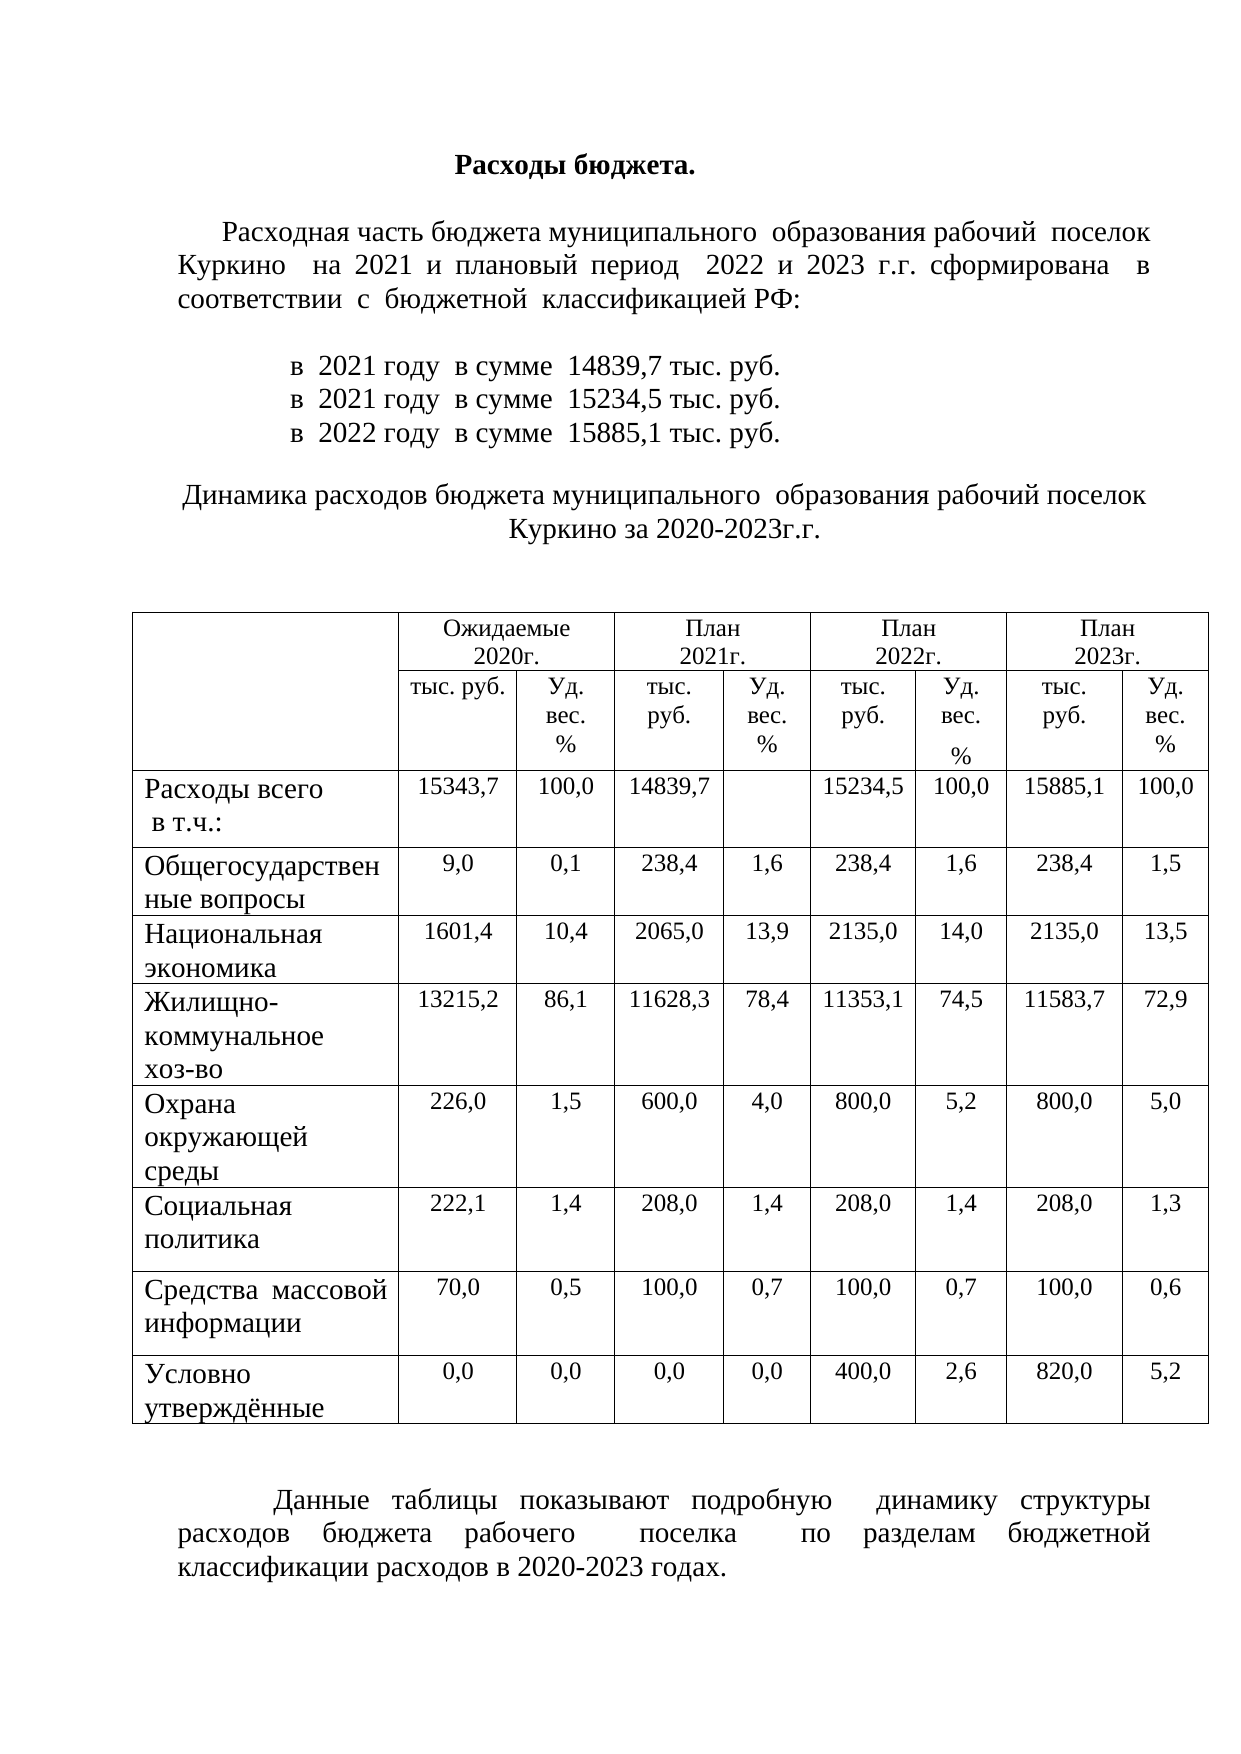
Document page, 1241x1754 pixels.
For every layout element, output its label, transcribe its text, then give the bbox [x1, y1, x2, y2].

table_cell 1,3 [1123, 1188, 1208, 1271]
table_cell Уд. вес. % [1123, 671, 1208, 770]
table_cell 9,0 [399, 848, 516, 915]
table_cell 11353,1 [811, 984, 915, 1085]
table_cell Общегосударственные вопросы [133, 848, 398, 915]
table_cell 1,5 [1123, 848, 1208, 915]
table_cell 13,5 [1123, 916, 1208, 983]
table_cell 208,0 [811, 1188, 915, 1271]
table_cell 0,0 [724, 1356, 810, 1423]
table_cell 10,4 [517, 916, 614, 983]
table_cell 15343,7 [399, 771, 516, 847]
table_cell Социальная политика [133, 1188, 398, 1271]
table_cell 1,4 [517, 1188, 614, 1271]
table_cell 1,4 [916, 1188, 1006, 1271]
text в 2021 году в сумме 14839,7 тыс. руб. [177, 348, 1152, 382]
table_cell 0,7 [916, 1272, 1006, 1355]
table_cell Национальная экономика [133, 916, 398, 983]
table_cell 238,4 [615, 848, 723, 915]
table_cell [724, 771, 810, 847]
table_cell 400,0 [811, 1356, 915, 1423]
table_header План 2022г. [811, 613, 1006, 670]
table_cell 820,0 [1007, 1356, 1122, 1423]
table_cell 2135,0 [1007, 916, 1122, 983]
table_cell 13215,2 [399, 984, 516, 1085]
table_cell Расходы всего в т.ч.: [133, 771, 398, 847]
table_cell 1,5 [517, 1086, 614, 1187]
table_cell 11583,7 [1007, 984, 1122, 1085]
table_cell 72,9 [1123, 984, 1208, 1085]
table_cell 238,4 [811, 848, 915, 915]
text Данные таблицы показывают подробную динамику структуры расходов бюджета рабочего поселка по разделам бюджетной классификации расходов в 2020-2023 годах. [177, 1482, 1152, 1582]
table_cell 100,0 [1123, 771, 1208, 847]
table_cell 100,0 [1007, 1272, 1122, 1355]
table_cell 0,0 [517, 1356, 614, 1423]
table_cell 11628,3 [615, 984, 723, 1085]
table_cell 2,6 [916, 1356, 1006, 1423]
table_cell тыс. руб. [1007, 671, 1122, 770]
table_cell Средства массовой информации [133, 1272, 398, 1355]
table_cell 70,0 [399, 1272, 516, 1355]
table_cell 2135,0 [811, 916, 915, 983]
table_cell 5,0 [1123, 1086, 1208, 1187]
table_cell 100,0 [916, 771, 1006, 847]
text Динамика расходов бюджета муниципального образования рабочий поселок Куркино за 2020-2023г.г. [177, 477, 1152, 544]
text в 2021 году в сумме 15234,5 тыс. руб. [177, 382, 1152, 415]
table_cell 0,7 [724, 1272, 810, 1355]
table_header План 2023г. [1007, 613, 1208, 670]
table_cell Жилищно-коммунальное хоз-во [133, 984, 398, 1085]
table_header [133, 613, 398, 770]
table_cell 100,0 [517, 771, 614, 847]
table_header План 2021г. [615, 613, 810, 670]
table_cell 1,6 [724, 848, 810, 915]
table_cell тыс. руб. [399, 671, 516, 770]
table_cell тыс. руб. [615, 671, 723, 770]
table_cell 100,0 [811, 1272, 915, 1355]
table_cell 0,1 [517, 848, 614, 915]
table_cell 600,0 [615, 1086, 723, 1187]
table_cell 208,0 [1007, 1188, 1122, 1271]
table_cell 78,4 [724, 984, 810, 1085]
table_cell 13,9 [724, 916, 810, 983]
table_cell Охрана окружающей среды [133, 1086, 398, 1187]
table_cell 0,0 [399, 1356, 516, 1423]
table_cell 5,2 [1123, 1356, 1208, 1423]
table_cell Уд. вес. % [916, 671, 1006, 770]
table_cell Уд. вес. % [724, 671, 810, 770]
table_cell 74,5 [916, 984, 1006, 1085]
table_cell 1601,4 [399, 916, 516, 983]
table_cell 1,6 [916, 848, 1006, 915]
table_cell 800,0 [811, 1086, 915, 1187]
table_cell 15234,5 [811, 771, 915, 847]
table_cell 0,0 [615, 1356, 723, 1423]
table_cell Уд. вес. % [517, 671, 614, 770]
table_cell 208,0 [615, 1188, 723, 1271]
table_cell 14,0 [916, 916, 1006, 983]
table_header Ожидаемые 2020г. [399, 613, 614, 670]
table_cell 14839,7 [615, 771, 723, 847]
table_cell 0,6 [1123, 1272, 1208, 1355]
table_cell тыс. руб. [811, 671, 915, 770]
text в 2022 году в сумме 15885,1 тыс. руб. [177, 415, 1152, 449]
table_cell 86,1 [517, 984, 614, 1085]
table_cell 100,0 [615, 1272, 723, 1355]
table_cell 5,2 [916, 1086, 1006, 1187]
table_cell 800,0 [1007, 1086, 1122, 1187]
table_cell 0,5 [517, 1272, 614, 1355]
table_cell 226,0 [399, 1086, 516, 1187]
table_cell 238,4 [1007, 848, 1122, 915]
table_cell 2065,0 [615, 916, 723, 983]
table_cell Условно утверждённые [133, 1356, 398, 1423]
text Расходная часть бюджета муниципального образования рабочий поселок Куркино на 2021 и плановый период 2022 и 2023 г.г. сформирована в соответствии с бюджетной классификацией РФ: [177, 214, 1152, 314]
text Расходы бюджета. [177, 147, 1152, 180]
table_cell 222,1 [399, 1188, 516, 1271]
table_cell 1,4 [724, 1188, 810, 1271]
table_cell 4,0 [724, 1086, 810, 1187]
table_cell 15885,1 [1007, 771, 1122, 847]
